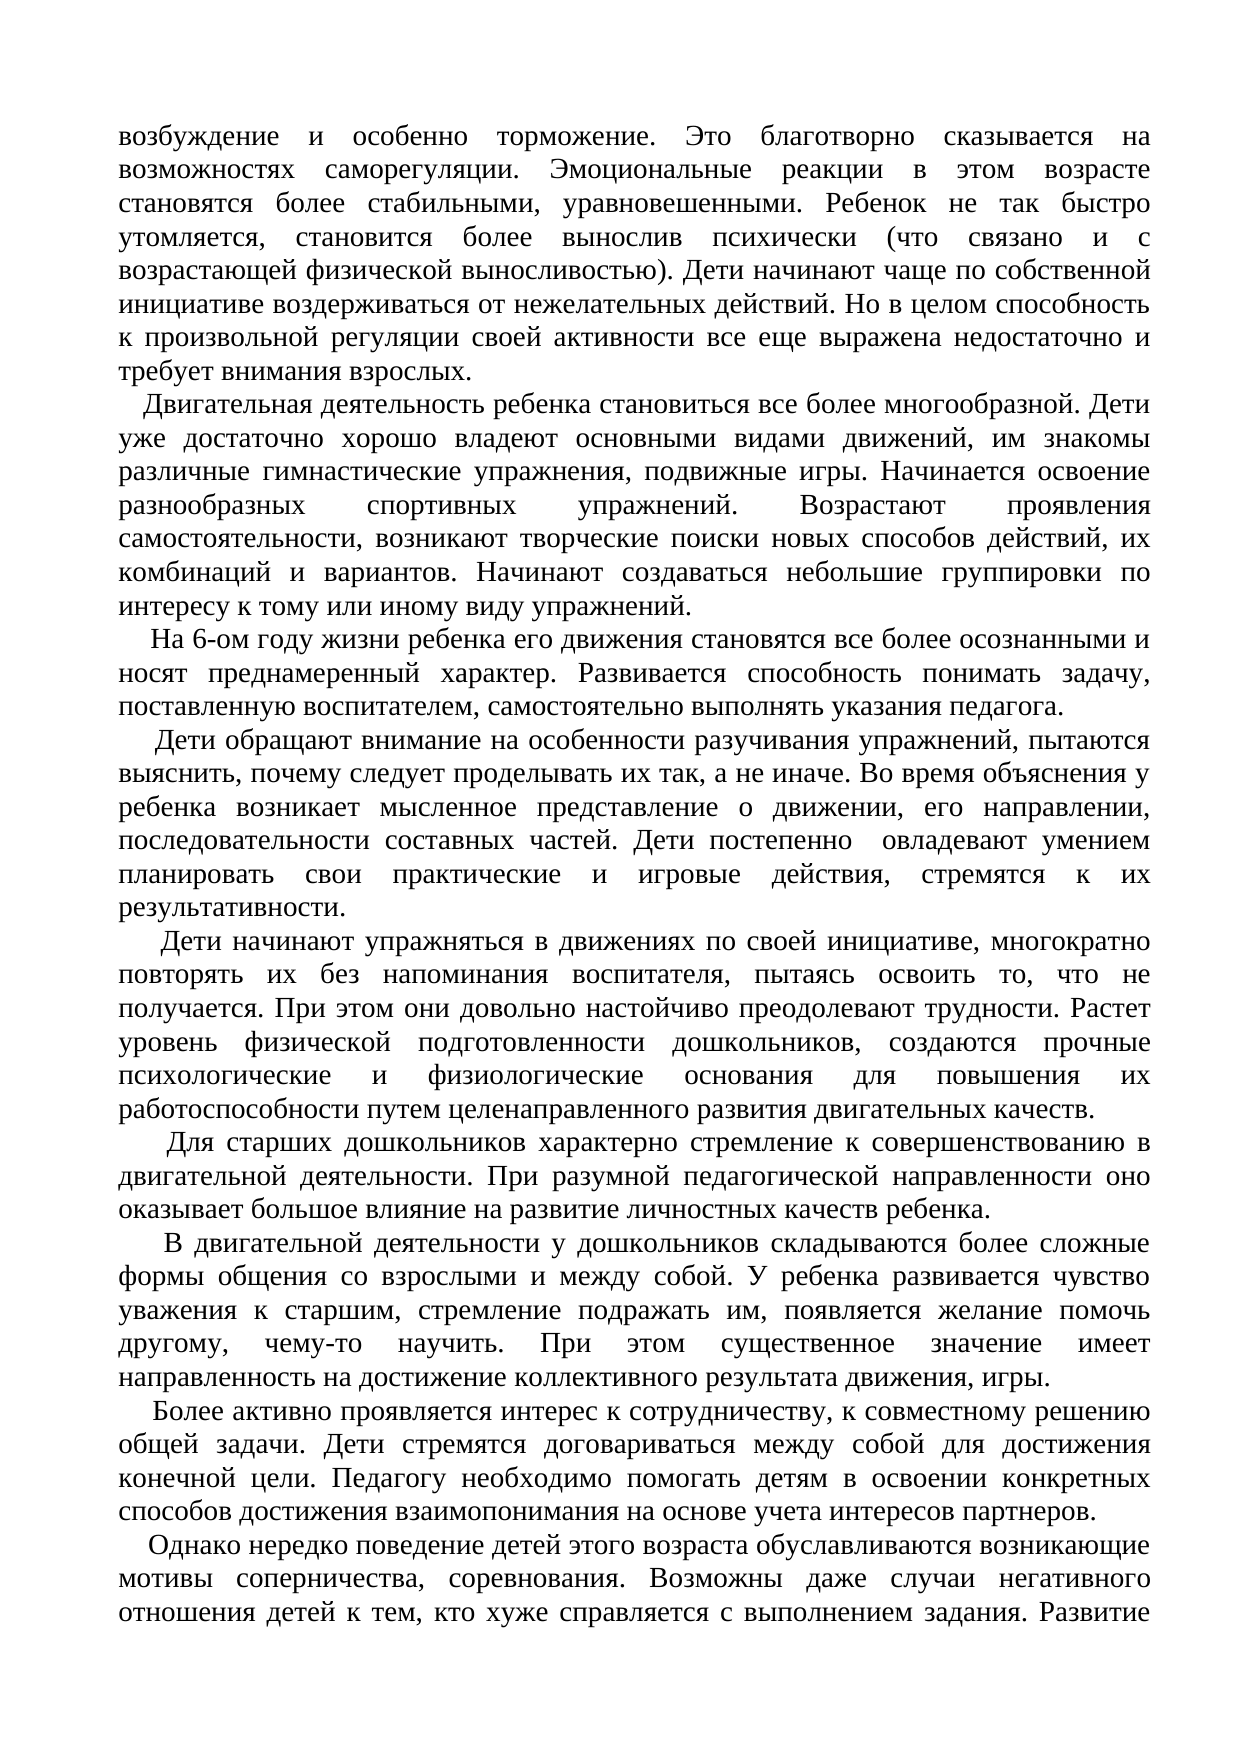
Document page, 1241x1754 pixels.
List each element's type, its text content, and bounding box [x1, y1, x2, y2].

list В двигательной деятельности у дошкольников складываются более сложные формы общения со взрослыми и между собой. У ребенка развивается чувство уважения к старшим, стремление подражать им, появляется желание помочь другому, чему-то научить. При этом существенное значение имеет направленность на достижение коллективного результата движения, игры. [118, 1225, 1152, 1393]
list Дети начинают упражняться в движениях по своей инициативе, многократно повторять их без напоминания воспитателя, пытаясь освоить то, что не получается. При этом они довольно настойчиво преодолевают трудности. Растет уровень физической подготовленности дошкольников, создаются прочные психологические и физиологические основания для повышения их работоспособности путем целенаправленного развития двигательных качеств. [118, 923, 1152, 1124]
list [118, 1527, 1152, 1627]
list Более активно проявляется интерес к сотрудничеству, к совместному решению общей задачи. Дети стремятся договариваться между собой для достижения конечной цели. Педагогу необходимо помогать детям в освоении конкретных способов достижения взаимопонимания на основе учета интересов партнеров. [118, 1393, 1152, 1527]
list Для старших дошкольников характерно стремление к совершенствованию в двигательной деятельности. При разумной педагогической направленности оно оказывает большое влияние на развитие личностных качеств ребенка. [118, 1124, 1152, 1225]
list Двигательная деятельность ребенка становиться все более многообразной. Дети уже достаточно хорошо владеют основными видами движений, им знакомы различные гимнастические упражнения, подвижные игры. Начинается освоение разнообразных спортивных упражнений. Возрастают проявления самостоятельности, возникают творческие поиски новых способов действий, их комбинаций и вариантов. Начинают создаваться небольшие группировки по интересу к тому или иному виду упражнений. [118, 386, 1152, 621]
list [118, 118, 1152, 386]
list Дети обращают внимание на особенности разучивания упражнений, пытаются выяснить, почему следует проделывать их так, а не иначе. Во время объяснения у ребенка возникает мысленное представление о движении, его направлении, последовательности составных частей. Дети постепенно овладевают умением планировать свои практические и игровые действия, стремятся к их результативности. [118, 722, 1152, 923]
list На 6-ом году жизни ребенка его движения становятся все более осознанными и носят преднамеренный характер. Развивается способность понимать задачу, поставленную воспитателем, самостоятельно выполнять указания педагога. [118, 621, 1152, 722]
